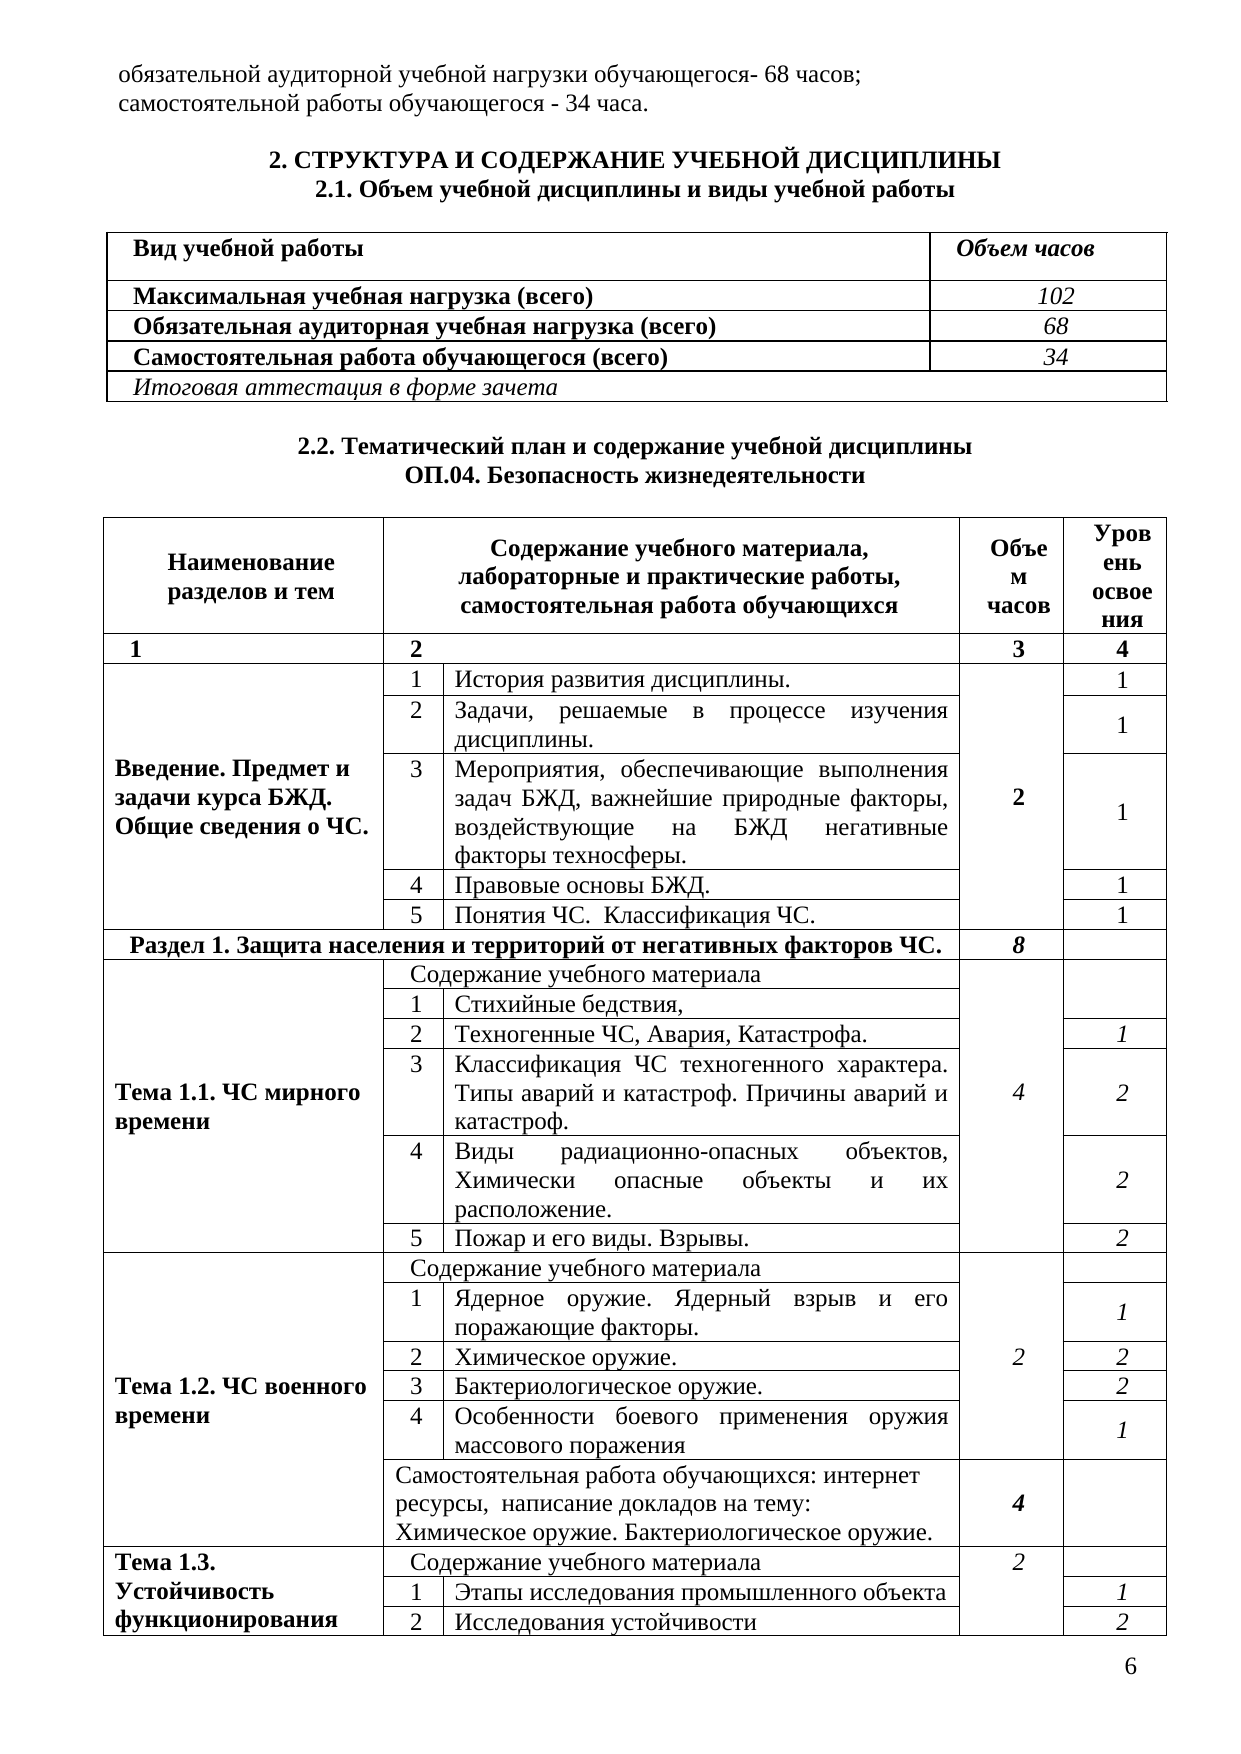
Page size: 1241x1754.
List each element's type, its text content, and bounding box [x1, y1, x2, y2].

table_cell 4 [960, 960, 1063, 1252]
table_cell 3 [384, 754, 443, 869]
table_cell 1 [1064, 664, 1166, 694]
table_cell 3 [384, 1371, 443, 1400]
table_cell 102 [931, 281, 1166, 310]
text 2.1. Объем учебной дисциплины и виды учебной работы [133, 174, 1137, 203]
table_cell 2 [1064, 1049, 1166, 1135]
table_cell Этапы исследования промышленного объекта [444, 1577, 959, 1606]
table_cell Содержание учебного материала [384, 1547, 959, 1576]
table_cell 2 [1064, 1136, 1166, 1222]
text обязательной аудиторной учебной нагрузки обучающегося- 68 часов; [118, 59, 1137, 88]
table_cell Стихийные бедствия, [444, 989, 959, 1018]
table_cell Техногенные ЧС, Авария, Катастрофа. [444, 1019, 959, 1048]
table_cell Максимальная учебная нагрузка (всего) [108, 281, 929, 310]
table_cell Классификация ЧС техногенного характера. Типы аварий и катастроф. Причины аварий и катастроф. [444, 1049, 959, 1135]
table_cell 2 [1064, 1371, 1166, 1400]
table_cell Тема 1.2. ЧС военного времени [104, 1253, 383, 1546]
table_header Объем часов [931, 233, 1166, 279]
text самостоятельной работы обучающегося - 34 часа. [118, 88, 1137, 117]
table_cell 1 [1064, 870, 1166, 899]
table_cell 2 [960, 1253, 1063, 1459]
table_cell 4 [384, 870, 443, 899]
table_cell 4 [960, 1460, 1063, 1546]
table_cell 2 [384, 1019, 443, 1048]
table_cell 2 [384, 1607, 443, 1635]
table_cell Ядерное оружие. Ядерный взрыв и его поражающие факторы. [444, 1283, 959, 1341]
table_cell 1 [1064, 696, 1166, 753]
table_cell Виды радиационно-опасных объектов, Химически опасные объекты и их расположение. [444, 1136, 959, 1222]
table_cell 2 [384, 634, 959, 663]
table_cell 1 [384, 1577, 443, 1606]
table_cell Химическое оружие. [444, 1342, 959, 1370]
table_cell Тема 1.3. Устойчивость функционирования производства в условиях ЧС [104, 1547, 383, 1635]
table_cell 3 [960, 634, 1063, 663]
table_cell Пожар и его виды. Взрывы. [444, 1224, 959, 1252]
table_cell Понятия ЧС. Классификация ЧС. [444, 900, 959, 929]
table_cell 68 [931, 311, 1166, 340]
table_cell 2 [1064, 1224, 1166, 1252]
table_cell 1 [1064, 1401, 1166, 1459]
table_cell 1 [384, 989, 443, 1018]
table_cell История развития дисциплины. [444, 664, 959, 694]
table_cell Тема 1.1. ЧС мирного времени [104, 960, 383, 1252]
table_cell [1064, 1460, 1166, 1546]
table_header Вид учебной работы [108, 233, 929, 279]
table_cell Задачи, решаемые в процессе изучения дисциплины. [444, 696, 959, 753]
table_cell Особенности боевого применения оружия массового поражения [444, 1401, 959, 1459]
table_cell 2 [1064, 1342, 1166, 1370]
table_cell Обязательная аудиторная учебная нагрузка (всего) [108, 311, 929, 340]
table_cell Содержание учебного материала [384, 1253, 959, 1282]
table_header Содержание учебного материала, лабораторные и практические работы, самостоятельная работа обучающихся [384, 518, 959, 633]
table_cell 3 [384, 1049, 443, 1135]
table_cell [1064, 930, 1166, 958]
table_cell Правовые основы БЖД. [444, 870, 959, 899]
table_cell Введение. Предмет и задачи курса БЖД. Общие сведения о ЧС. [104, 664, 383, 929]
text 2. СТРУКТУРА И СОДЕРЖАНИЕ УЧЕБНОЙ ДИСЦИПЛИНЫ [133, 145, 1137, 174]
table_cell 34 [931, 342, 1166, 370]
table_cell 4 [384, 1401, 443, 1459]
table_cell 4 [384, 1136, 443, 1222]
table_cell 1 [1064, 1019, 1166, 1048]
table_cell 2 [384, 696, 443, 753]
table_cell 2 [1064, 1607, 1166, 1635]
table_cell Итоговая аттестация в форме зачета [108, 372, 1166, 401]
table_cell 5 [384, 1224, 443, 1252]
table_header Уровень освоения [1064, 518, 1166, 633]
table_cell 4 [1064, 634, 1166, 663]
table_cell 5 [384, 900, 443, 929]
table_cell Самостоятельная работа обучающегося (всего) [108, 342, 929, 370]
table_cell Содержание учебного материала [384, 960, 959, 988]
table_cell [1064, 960, 1166, 1018]
table_cell 1 [1064, 1577, 1166, 1606]
table_cell 2 [384, 1342, 443, 1370]
table_header Объем часов [960, 518, 1063, 633]
table_cell 1 [1064, 1283, 1166, 1341]
table_cell [1064, 1547, 1166, 1576]
table_cell Раздел 1. Защита населения и территорий от негативных факторов ЧС. [104, 930, 959, 958]
subtitle 2.2. Тематический план и содержание учебной дисциплины [133, 431, 1137, 460]
table_header Наименование разделов и тем [104, 518, 383, 633]
table_cell 1 [1064, 900, 1166, 929]
table_cell Мероприятия, обеспечивающие выполнения задач БЖД, важнейшие природные факторы, воздействующие на БЖД негативные факторы техносферы. [444, 754, 959, 869]
table_cell 2 [960, 664, 1063, 929]
table_cell Самостоятельная работа обучающихся: интернет ресурсы, написание докладов на тему: Химическое оружие. Бактериологическое оружие. [384, 1460, 959, 1546]
table_cell 1 [384, 664, 443, 694]
table_cell 8 [960, 930, 1063, 958]
table_cell 1 [384, 1283, 443, 1341]
table_cell Бактериологическое оружие. [444, 1371, 959, 1400]
table_cell Исследования устойчивости [444, 1607, 959, 1635]
table_cell [1064, 1253, 1166, 1282]
subtitle ОП.04. Безопасность жизнедеятельности [133, 460, 1137, 488]
table_cell 1 [1064, 754, 1166, 869]
table_cell 2 [960, 1547, 1063, 1635]
table_cell 1 [104, 634, 383, 663]
